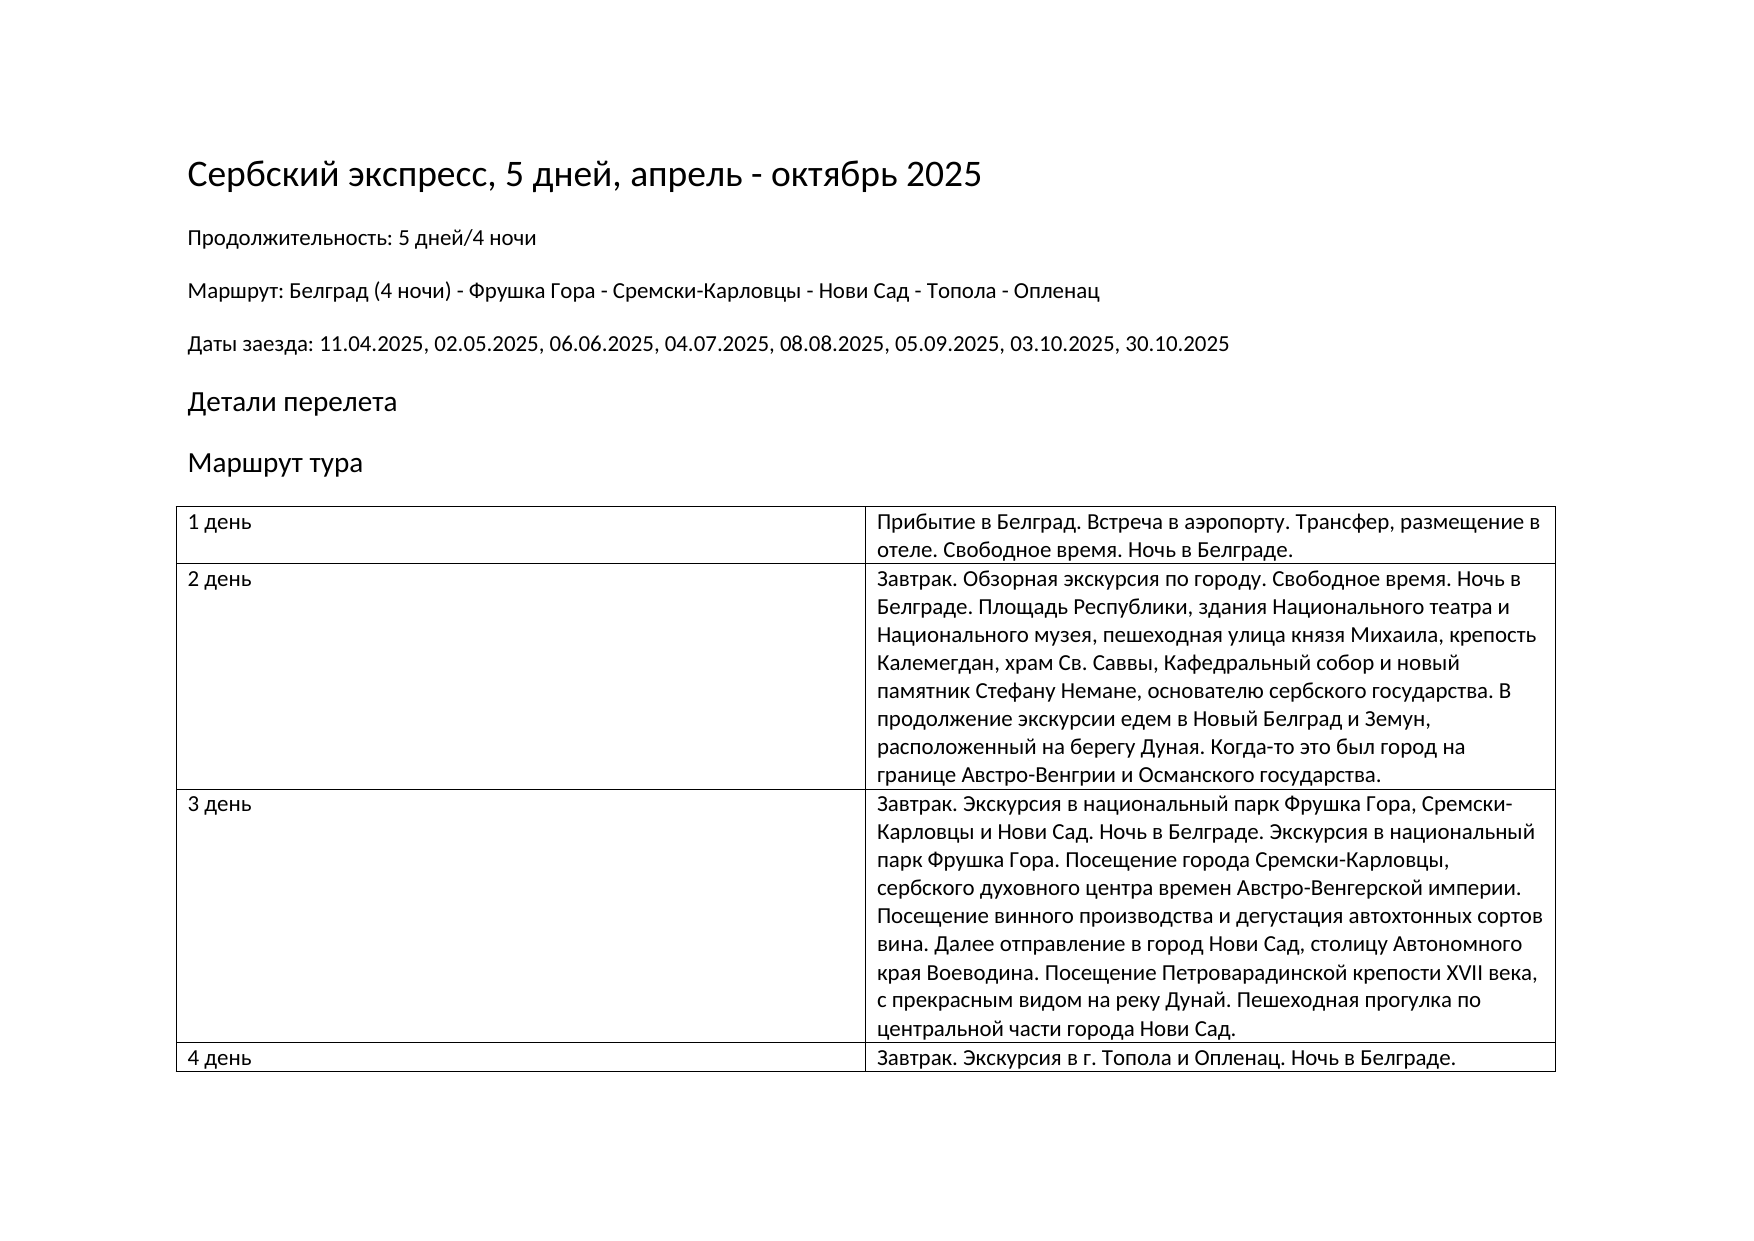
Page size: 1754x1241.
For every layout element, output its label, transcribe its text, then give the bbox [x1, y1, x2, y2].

text Маршрут тура [187, 444, 1566, 480]
text Продолжительность: 5 дней/4 ночи [187, 223, 1566, 252]
table_header 1 день [177, 507, 865, 563]
table_cell 3 день [177, 790, 865, 1042]
text Даты заезда: 11.04.2025, 02.05.2025, 06.06.2025, 04.07.2025, 08.08.2025, 05.09.2025, 03.10.2025, 30.10.2025 [187, 329, 1566, 358]
table_cell Завтрак. Обзорная экскурсия по городу. Свободное время. Ночь в Белграде. Площадь Республики, здания Национального театра и Национального музея, пешеходная улица князя Михаила, крепость Калемегдан, храм Св. Саввы, Кафедральный собор и новый памятник Стефану Немане, основателю сербского государства. В продолжение экскурсии едем в Новый Белград и Земун, расположенный на берегу Дуная. Когда-то это был город на границе Австро-Венгрии и Османского государства. [866, 564, 1555, 788]
table_cell Завтрак. Экскурсия в национальный парк Фрушка Гора, Сремски-Карловцы и Нови Сад. Ночь в Белграде. Экскурсия в национальный парк Фрушка Гора. Посещение города Сремски-Карловцы, сербского духовного центра времен Австро-Венгерской империи. Посещение винного производства и дегустация автохтонных сортов вина. Далее отправление в город Нови Сад, столицу Автономного края Воеводина. Посещение Петроварадинской крепости XVII века, с прекрасным видом на реку Дунай. Пешеходная прогулка по центральной части города Нови Сад. [866, 790, 1555, 1042]
table_header Прибытие в Белград. Встреча в аэропорту. Трансфер, размещение в отеле. Свободное время. Ночь в Белграде. [866, 507, 1555, 563]
table_cell 4 день [177, 1043, 865, 1071]
text Маршрут: Белград (4 ночи) - Фрушка Гора - Сремски-Карловцы - Нови Сад - Топола - Опленац [187, 277, 1566, 304]
text Детали перелета [187, 383, 1566, 418]
table_cell 2 день [177, 564, 865, 788]
text Сербский экспресс, 5 дней, апрель - октябрь 2025 [187, 150, 1566, 196]
